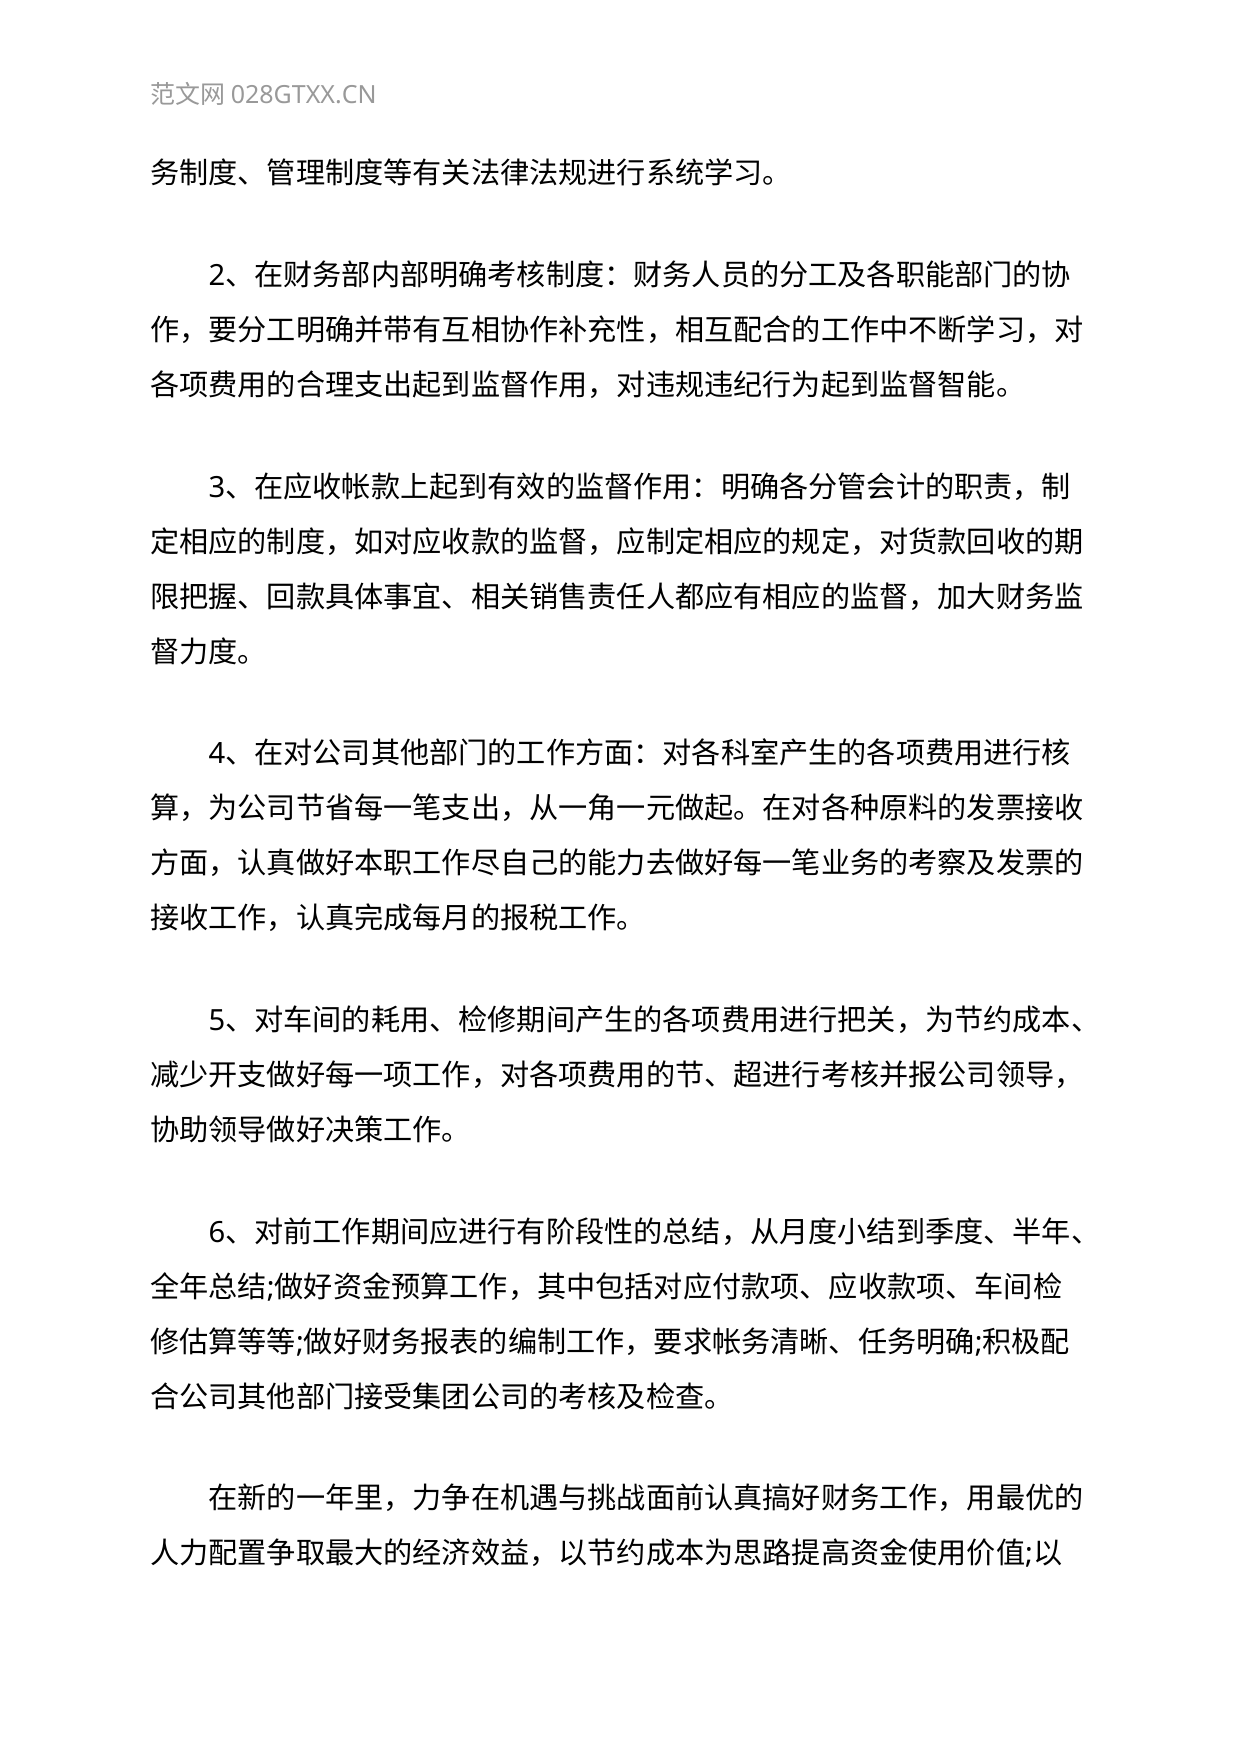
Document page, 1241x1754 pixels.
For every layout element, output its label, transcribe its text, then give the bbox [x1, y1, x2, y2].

text 4、在对公司其他部门的工作方面：对各科室产生的各项费用进行核算，为公司节省每一笔支出，从一角一元做起。在对各种原料的发票接收方面，认真做好本职工作尽自己的能力去做好每一笔业务的考察及发票的接收工作，认真完成每月的报税工作。 [150, 730, 1090, 937]
text 6、对前工作期间应进行有阶段性的总结，从月度小结到季度、半年、全年总结;做好资金预算工作，其中包括对应付款项、应收款项、车间检修估算等等;做好财务报表的编制工作，要求帐务清晰、任务明确;积极配合公司其他部门接受集团公司的考核及检查。 [150, 1208, 1090, 1416]
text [150, 1475, 1090, 1572]
text 3、在应收帐款上起到有效的监督作用：明确各分管会计的职责，制定相应的制度，如对应收款的监督，应制定相应的规定，对货款回收的期限把握、回款具体事宜、相关销售责任人都应有相应的监督，加大财务监督力度。 [150, 463, 1090, 671]
text 2、在财务部内部明确考核制度：财务人员的分工及各职能部门的协作，要分工明确并带有互相协作补充性，相互配合的工作中不断学习，对各项费用的合理支出起到监督作用，对违规违纪行为起到监督智能。 [150, 252, 1090, 404]
text 5、对车间的耗用、检修期间产生的各项费用进行把关，为节约成本、减少开支做好每一项工作，对各项费用的节、超进行考核并报公司领导，协助领导做好决策工作。 [150, 997, 1090, 1149]
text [150, 150, 1090, 192]
